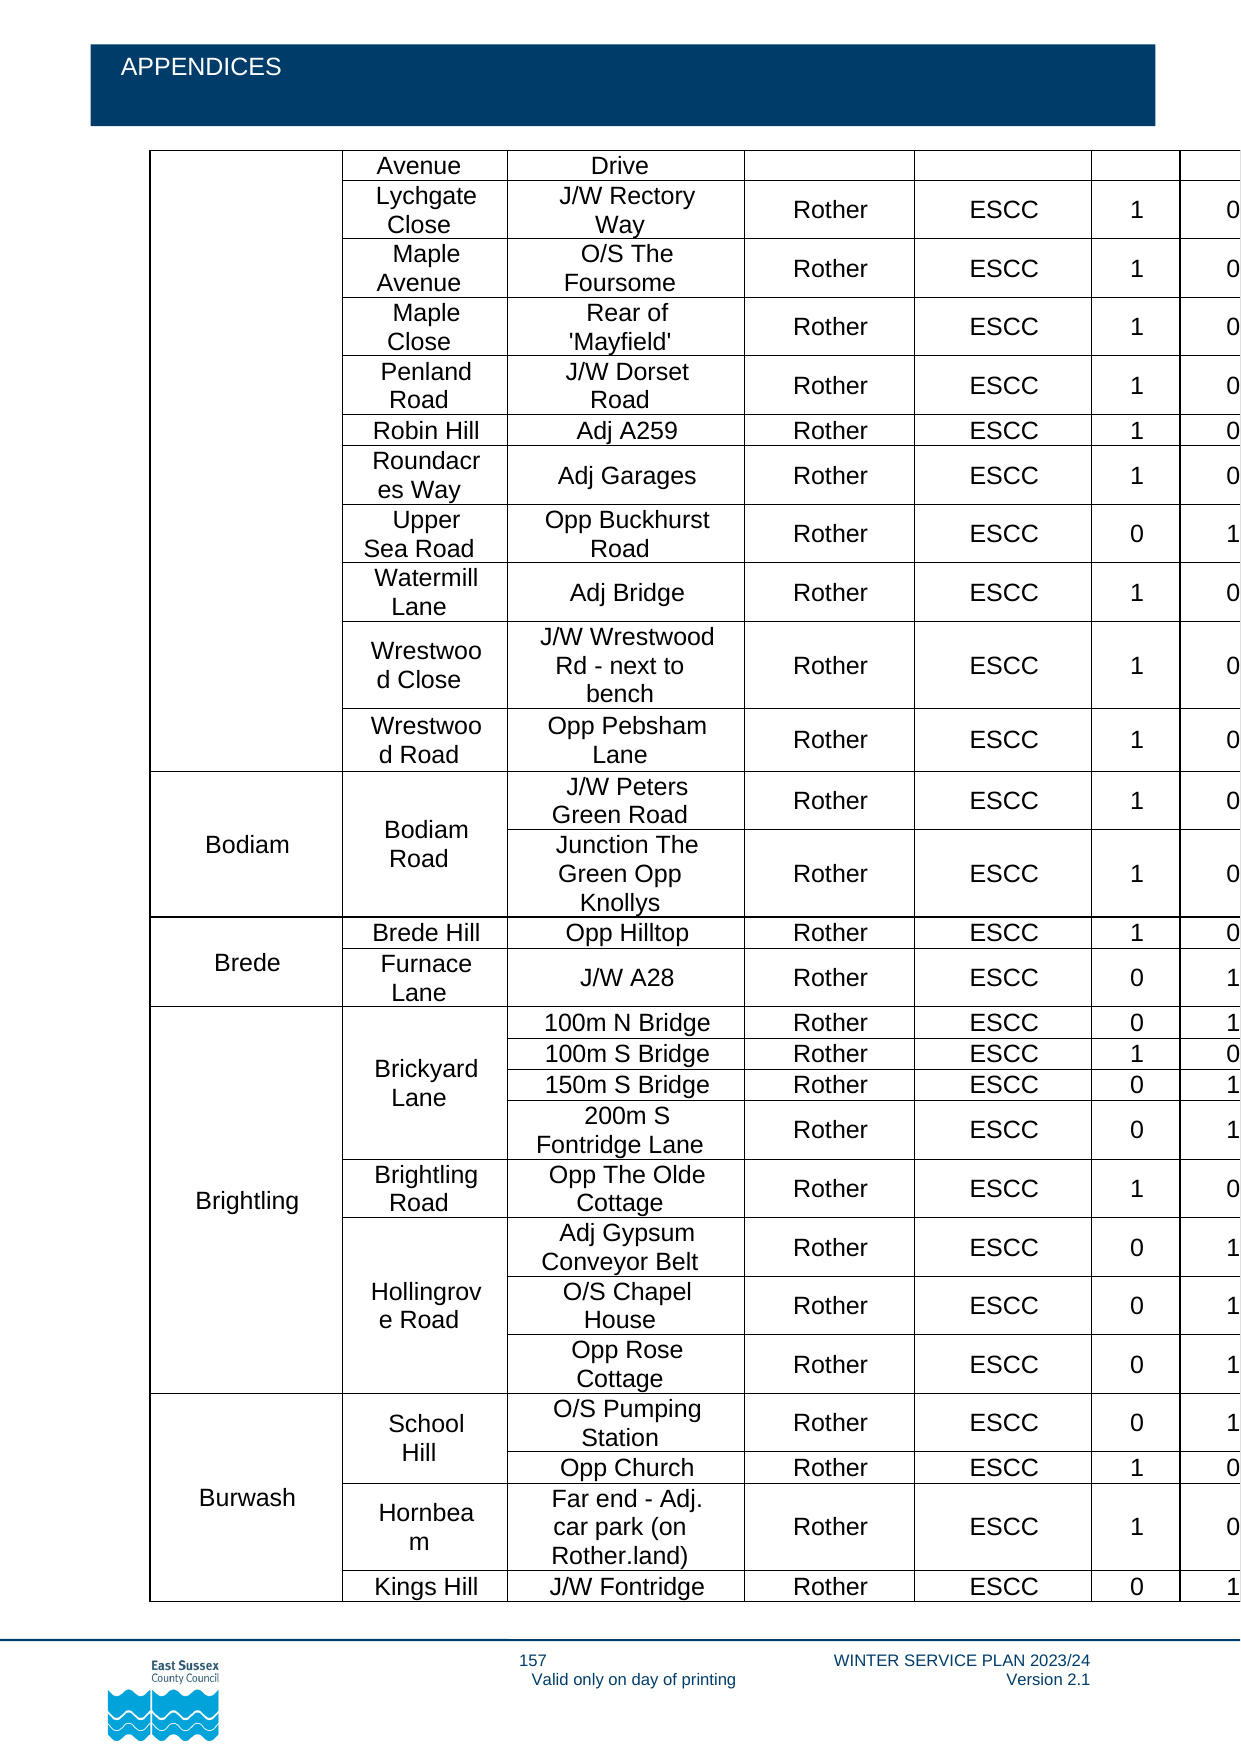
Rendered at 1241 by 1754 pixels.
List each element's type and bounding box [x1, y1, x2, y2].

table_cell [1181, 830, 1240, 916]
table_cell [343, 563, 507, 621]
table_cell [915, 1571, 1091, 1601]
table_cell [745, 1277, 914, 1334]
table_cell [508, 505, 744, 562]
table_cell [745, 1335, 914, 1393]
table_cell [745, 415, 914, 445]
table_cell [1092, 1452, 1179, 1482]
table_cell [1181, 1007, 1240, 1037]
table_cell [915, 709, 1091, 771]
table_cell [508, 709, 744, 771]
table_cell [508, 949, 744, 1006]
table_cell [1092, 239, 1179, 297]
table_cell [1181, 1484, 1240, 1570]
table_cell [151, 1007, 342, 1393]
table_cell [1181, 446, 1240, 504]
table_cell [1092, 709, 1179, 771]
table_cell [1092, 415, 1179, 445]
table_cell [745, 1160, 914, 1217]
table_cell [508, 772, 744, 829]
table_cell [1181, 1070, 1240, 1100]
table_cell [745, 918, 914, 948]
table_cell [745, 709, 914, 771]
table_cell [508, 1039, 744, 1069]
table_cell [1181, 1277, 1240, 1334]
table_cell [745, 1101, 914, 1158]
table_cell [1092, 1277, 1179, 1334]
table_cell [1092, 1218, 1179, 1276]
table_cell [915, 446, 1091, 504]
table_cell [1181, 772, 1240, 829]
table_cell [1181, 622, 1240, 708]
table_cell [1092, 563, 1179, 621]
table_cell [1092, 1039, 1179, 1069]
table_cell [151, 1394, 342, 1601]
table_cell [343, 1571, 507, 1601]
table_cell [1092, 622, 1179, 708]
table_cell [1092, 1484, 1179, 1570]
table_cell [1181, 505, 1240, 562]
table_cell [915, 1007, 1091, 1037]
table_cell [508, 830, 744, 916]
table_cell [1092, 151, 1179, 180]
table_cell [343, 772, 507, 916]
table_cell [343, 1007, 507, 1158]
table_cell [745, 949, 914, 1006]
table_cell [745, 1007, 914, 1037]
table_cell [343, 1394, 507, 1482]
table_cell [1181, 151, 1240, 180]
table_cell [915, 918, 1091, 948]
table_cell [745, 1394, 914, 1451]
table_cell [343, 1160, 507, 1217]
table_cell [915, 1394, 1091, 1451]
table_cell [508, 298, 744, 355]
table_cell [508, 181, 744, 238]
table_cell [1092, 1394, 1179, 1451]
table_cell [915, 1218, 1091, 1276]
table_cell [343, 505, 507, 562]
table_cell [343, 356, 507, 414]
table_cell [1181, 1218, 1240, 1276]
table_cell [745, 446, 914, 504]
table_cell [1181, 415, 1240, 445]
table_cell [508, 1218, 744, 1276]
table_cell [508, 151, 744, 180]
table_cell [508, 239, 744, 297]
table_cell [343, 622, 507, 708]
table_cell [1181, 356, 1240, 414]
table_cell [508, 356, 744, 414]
picture [107, 1660, 219, 1741]
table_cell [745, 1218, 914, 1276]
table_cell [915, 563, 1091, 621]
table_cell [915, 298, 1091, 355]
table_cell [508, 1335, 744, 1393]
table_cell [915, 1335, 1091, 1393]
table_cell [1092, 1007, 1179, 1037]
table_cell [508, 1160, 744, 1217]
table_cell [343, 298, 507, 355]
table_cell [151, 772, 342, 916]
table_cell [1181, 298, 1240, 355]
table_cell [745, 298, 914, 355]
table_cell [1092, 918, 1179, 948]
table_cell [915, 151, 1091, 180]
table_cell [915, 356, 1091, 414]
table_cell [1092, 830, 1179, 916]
picture [166, 1735, 181, 1741]
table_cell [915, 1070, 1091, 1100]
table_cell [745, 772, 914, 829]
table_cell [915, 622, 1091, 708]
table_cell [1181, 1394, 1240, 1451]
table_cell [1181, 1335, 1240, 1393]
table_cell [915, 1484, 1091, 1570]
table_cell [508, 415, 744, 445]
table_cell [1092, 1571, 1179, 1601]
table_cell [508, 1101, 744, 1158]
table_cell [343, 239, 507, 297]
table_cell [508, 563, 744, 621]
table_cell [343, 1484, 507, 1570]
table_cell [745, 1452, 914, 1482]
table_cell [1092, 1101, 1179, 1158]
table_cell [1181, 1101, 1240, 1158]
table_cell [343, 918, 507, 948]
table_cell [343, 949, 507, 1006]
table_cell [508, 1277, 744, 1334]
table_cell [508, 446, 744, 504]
picture [121, 1735, 137, 1741]
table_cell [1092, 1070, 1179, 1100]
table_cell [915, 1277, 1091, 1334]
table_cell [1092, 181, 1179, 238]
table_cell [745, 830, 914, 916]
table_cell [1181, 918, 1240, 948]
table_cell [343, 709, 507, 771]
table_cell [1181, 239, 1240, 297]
picture [190, 1735, 205, 1741]
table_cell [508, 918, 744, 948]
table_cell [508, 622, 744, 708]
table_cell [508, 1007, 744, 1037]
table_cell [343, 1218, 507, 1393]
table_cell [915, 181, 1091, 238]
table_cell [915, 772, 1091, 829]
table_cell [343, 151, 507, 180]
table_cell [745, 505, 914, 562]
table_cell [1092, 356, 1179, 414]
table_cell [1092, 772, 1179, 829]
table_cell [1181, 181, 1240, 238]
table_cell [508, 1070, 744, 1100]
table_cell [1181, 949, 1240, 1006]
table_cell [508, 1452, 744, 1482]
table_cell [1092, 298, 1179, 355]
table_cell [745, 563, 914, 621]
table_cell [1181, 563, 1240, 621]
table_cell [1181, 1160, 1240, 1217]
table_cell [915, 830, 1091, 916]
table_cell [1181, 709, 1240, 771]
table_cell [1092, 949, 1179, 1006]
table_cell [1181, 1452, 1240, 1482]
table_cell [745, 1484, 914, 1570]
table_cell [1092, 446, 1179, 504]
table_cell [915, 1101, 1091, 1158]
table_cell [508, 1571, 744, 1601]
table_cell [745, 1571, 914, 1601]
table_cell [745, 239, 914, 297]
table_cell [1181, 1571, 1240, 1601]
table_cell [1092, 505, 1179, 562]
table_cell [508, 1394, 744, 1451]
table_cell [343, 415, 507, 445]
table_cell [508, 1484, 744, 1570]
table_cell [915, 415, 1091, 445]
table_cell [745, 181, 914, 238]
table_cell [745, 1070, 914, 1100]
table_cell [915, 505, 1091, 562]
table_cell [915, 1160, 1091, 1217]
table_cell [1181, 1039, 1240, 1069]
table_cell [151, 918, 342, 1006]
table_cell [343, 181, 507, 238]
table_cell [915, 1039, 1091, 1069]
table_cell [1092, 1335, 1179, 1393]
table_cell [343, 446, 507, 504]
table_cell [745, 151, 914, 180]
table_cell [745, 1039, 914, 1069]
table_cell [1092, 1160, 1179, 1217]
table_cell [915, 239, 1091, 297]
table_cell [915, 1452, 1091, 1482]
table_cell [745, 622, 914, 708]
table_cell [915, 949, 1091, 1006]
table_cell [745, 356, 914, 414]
